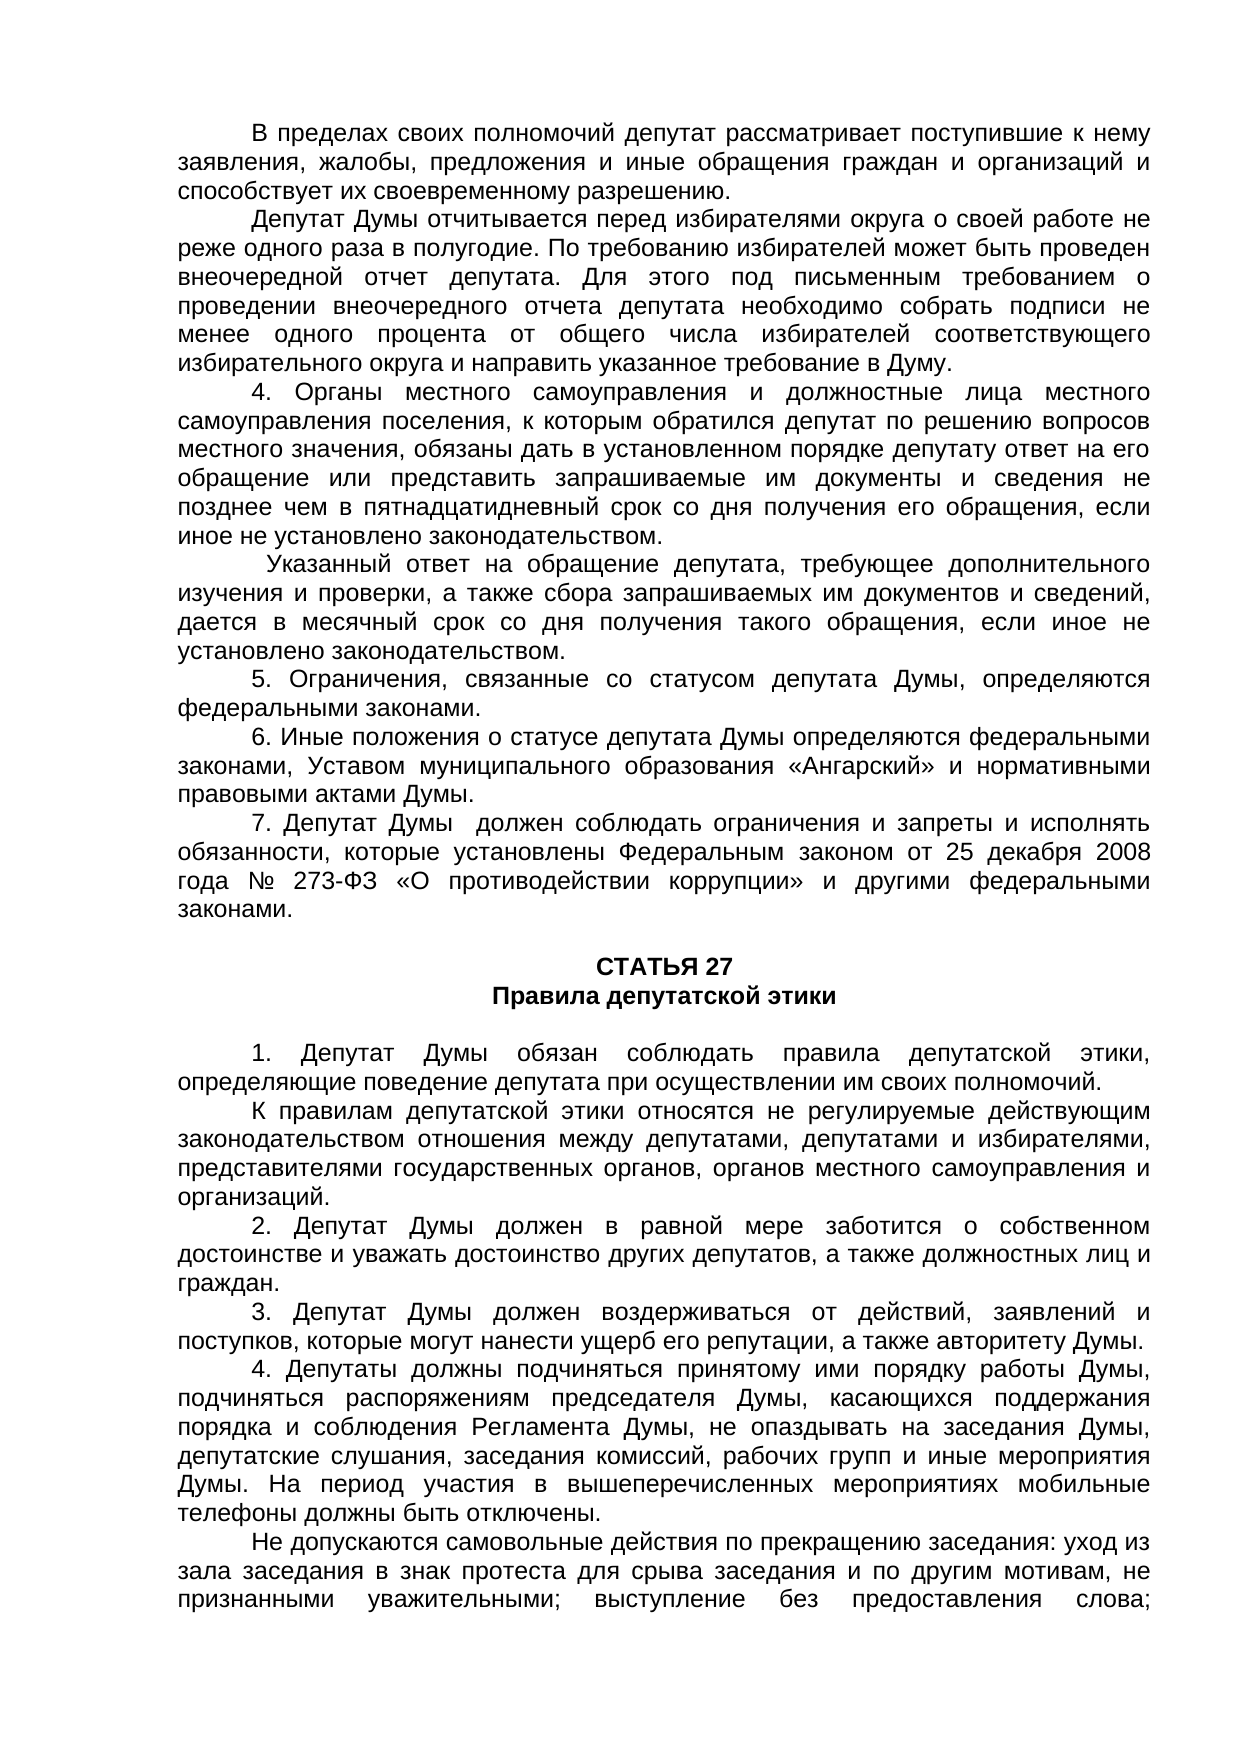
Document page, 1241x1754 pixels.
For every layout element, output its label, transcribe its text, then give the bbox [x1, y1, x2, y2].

text Указанный ответ на обращение депутата, требующее дополнительного изучения и проверки, а также сбора запрашиваемых им документов и сведений, дается в месячный срок со дня получения такого обращения, если иное не установлено законодательством. [177, 549, 1152, 664]
text СТАТЬЯ 27 [177, 952, 1152, 981]
text 7. Депутат Думы должен соблюдать ограничения и запреты и исполнять обязанности, которые установлены Федеральным законом от 25 декабря 2008 года № 273-ФЗ «О противодействии коррупции» и другими федеральными законами. [177, 808, 1152, 923]
text Правила депутатской этики [177, 981, 1152, 1009]
text 2. Депутат Думы должен в равной мере заботится о собственном достоинстве и уважать достоинство других депутатов, а также должностных лиц и граждан. [177, 1211, 1152, 1297]
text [177, 1527, 1152, 1613]
text 4. Депутаты должны подчиняться принятому ими порядку работы Думы, подчиняться распоряжениям председателя Думы, касающихся поддержания порядка и соблюдения Регламента Думы, не опаздывать на заседания Думы, депутатские слушания, заседания комиссий, рабочих групп и иные мероприятия Думы. На период участия в вышеперечисленных мероприятиях мобильные телефоны должны быть отключены. [177, 1354, 1152, 1527]
text 6. Иные положения о статусе депутата Думы определяются федеральными законами, Уставом муниципального образования «Ангарский» и нормативными правовыми актами Думы. [177, 722, 1152, 808]
text В пределах своих полномочий депутат рассматривает поступившие к нему заявления, жалобы, предложения и иные обращения граждан и организаций и способствует их своевременному разрешению. [177, 118, 1152, 204]
text 3. Депутат Думы должен воздерживаться от действий, заявлений и поступков, которые могут нанести ущерб его репутации, а также авторитету Думы. [177, 1297, 1152, 1354]
text Депутат Думы отчитывается перед избирателями округа о своей работе не реже одного раза в полугодие. По требованию избирателей может быть проведен внеочередной отчет депутата. Для этого под письменным требованием о проведении внеочередного отчета депутата необходимо собрать подписи не менее одного процента от общего числа избирателей соответствующего избирательного округа и направить указанное требование в Думу. [177, 204, 1152, 377]
text 4. Органы местного самоуправления и должностные лица местного самоуправления поселения, к которым обратился депутат по решению вопросов местного значения, обязаны дать в установленном порядке депутату ответ на его обращение или представить запрашиваемые им документы и сведения не позднее чем в пятнадцатидневный срок со дня получения его обращения, если иное не установлено законодательством. [177, 377, 1152, 549]
text 1. Депутат Думы обязан соблюдать правила депутатской этики, определяющие поведение депутата при осуществлении им своих полномочий. [177, 1038, 1152, 1096]
text 5. Ограничения, связанные со статусом депутата Думы, определяются федеральными законами. [177, 664, 1152, 722]
text К правилам депутатской этики относятся не регулируемые действующим законодательством отношения между депутатами, депутатами и избирателями, представителями государственных органов, органов местного самоуправления и организаций. [177, 1096, 1152, 1211]
